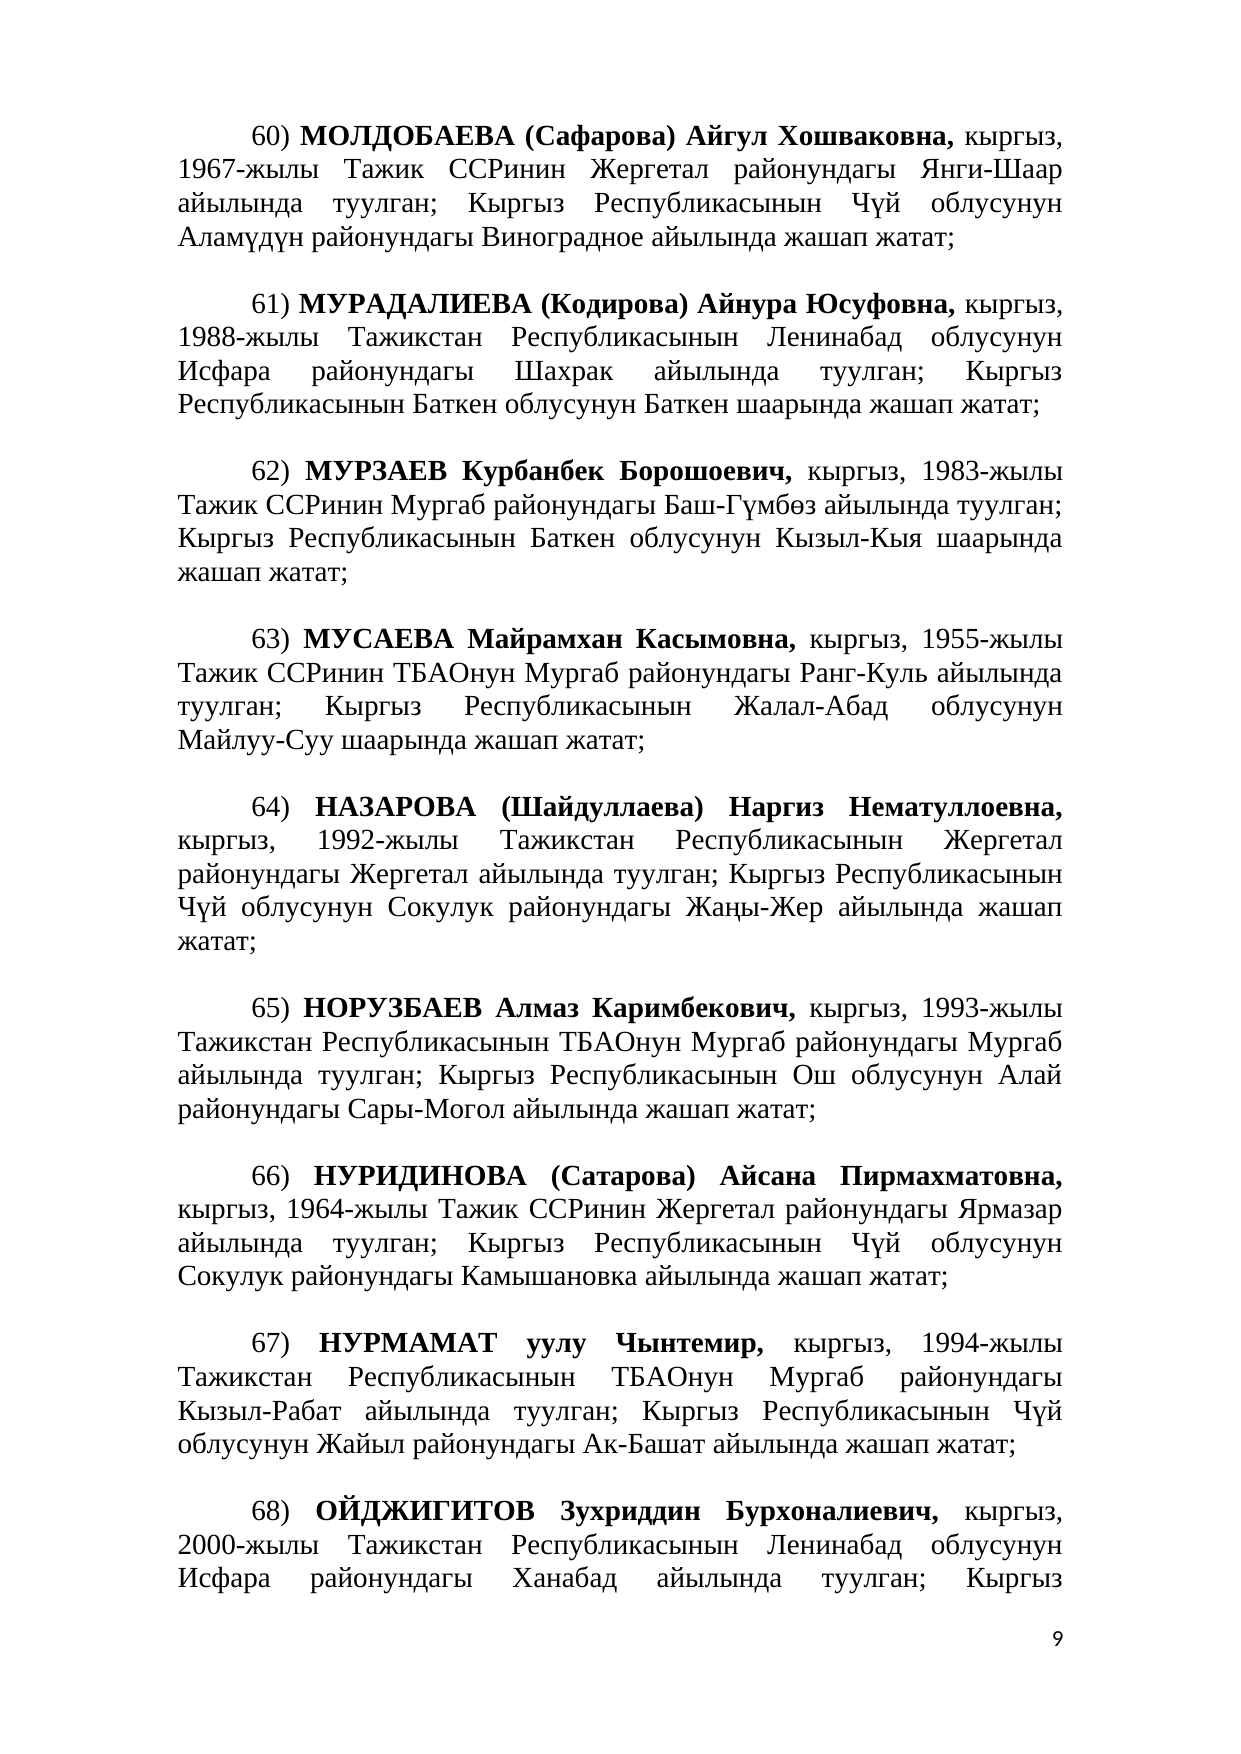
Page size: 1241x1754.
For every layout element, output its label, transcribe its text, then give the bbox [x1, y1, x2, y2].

text 63) МУСАЕВА Майрамхан Касымовна, кыргыз, 1955-жылы Тажик ССРинин ТБАОнун Мургаб районундагы Ранг-Куль айылында туулган; Кыргыз Республикасынын Жалал-Абад облусунун Майлуу-Суу шаарында жашап жатат; [177, 621, 1063, 755]
text 64) НАЗАРОВА (Шайдуллаева) Наргиз Нематуллоевна, кыргыз, 1992-жылы Тажикстан Республикасынын Жергетал районундагы Жергетал айылында туулган; Кыргыз Республикасынын Чүй облусунун Сокулук районундагы Жаңы-Жер айылында жашап жатат; [177, 789, 1063, 957]
text 62) МУРЗАЕВ Курбанбек Борошоевич, кыргыз, 1983-жылы Тажик ССРинин Мургаб районундагы Баш-Гүмбөз айылында туулган; Кыргыз Республикасынын Баткен облусунун Кызыл-Кыя шаарында жашап жатат; [177, 453, 1063, 588]
text 60) МОЛДОБАЕВА (Сафарова) Айгул Хошваковна, кыргыз, 1967-жылы Тажик ССРинин Жергетал районундагы Янги-Шаар айылында туулган; Кыргыз Республикасынын Чүй облусунун Аламүдүн районундагы Виноградное айылында жашап жатат; [177, 118, 1063, 252]
text 67) НУРМАМАТ уулу Чынтемир, кыргыз, 1994-жылы Тажикстан Республикасынын ТБАОнун Мургаб районундагы Кызыл-Рабат айылында туулган; Кыргыз Республикасынын Чүй облусунун Жайыл районундагы Ак-Башат айылында жашап жатат; [177, 1326, 1063, 1460]
text 66) НУРИДИНОВА (Сатарова) Айсана Пирмахматовна, кыргыз, 1964-жылы Тажик ССРинин Жергетал районундагы Ярмазар айылында туулган; Кыргыз Республикасынын Чүй облусунун Сокулук районундагы Камышановка айылында жашап жатат; [177, 1158, 1063, 1292]
text 65) НОРУЗБАЕВ Алмаз Каримбекович, кыргыз, 1993-жылы Тажикстан Республикасынын ТБАОнун Мургаб районундагы Мургаб айылында туулган; Кыргыз Республикасынын Ош облусунун Алай районундагы Сары-Могол айылында жашап жатат; [177, 990, 1063, 1124]
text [177, 1493, 1063, 1594]
text 61) МУРАДАЛИЕВА (Кодирова) Айнура Юсуфовна, кыргыз, 1988-жылы Тажикстан Республикасынын Ленинабад облусунун Исфара районундагы Шахрак айылында туулган; Кыргыз Республикасынын Баткен облусунун Баткен шаарында жашап жатат; [177, 286, 1063, 420]
